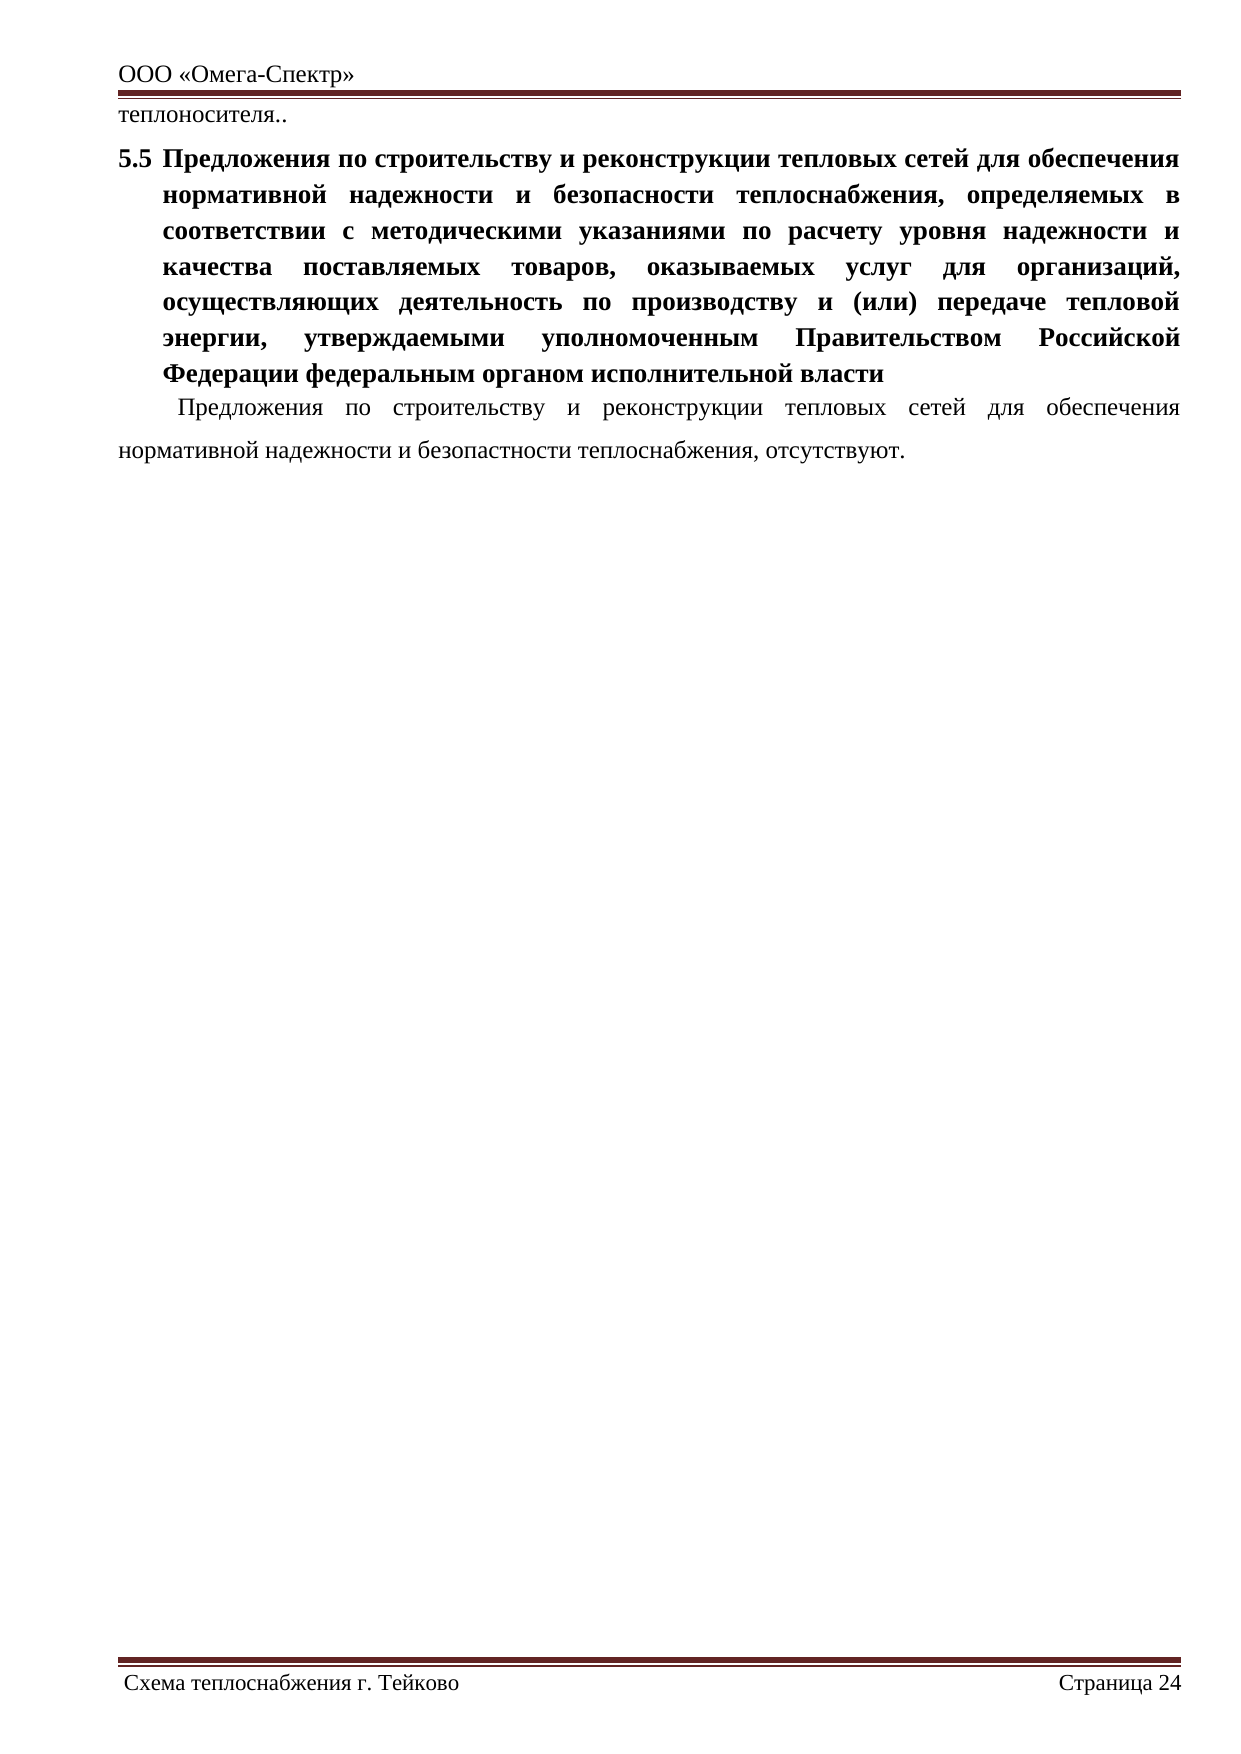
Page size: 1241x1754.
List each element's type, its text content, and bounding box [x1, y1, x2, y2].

text Предложения по строительству и реконструкции тепловых сетей для обеспечения нормативной надежности и безопастности теплоснабжения, отсутствуют. [118, 392, 1181, 464]
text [118, 99, 1181, 128]
subtitle Предложения по строительству и реконструкции тепловых сетей для обеспечения нормативной надежности и безопасности теплоснабжения, определяемых в соответствии с методическими указаниями по расчету уровня надежности и качества поставляемых товаров, оказываемых услуг для организаций, осуществляющих деятельность по производству и (или) передаче тепловой энергии, утверждаемыми уполномоченным Правительством Российской Федерации федеральным органом исполнительной власти [118, 142, 1181, 388]
